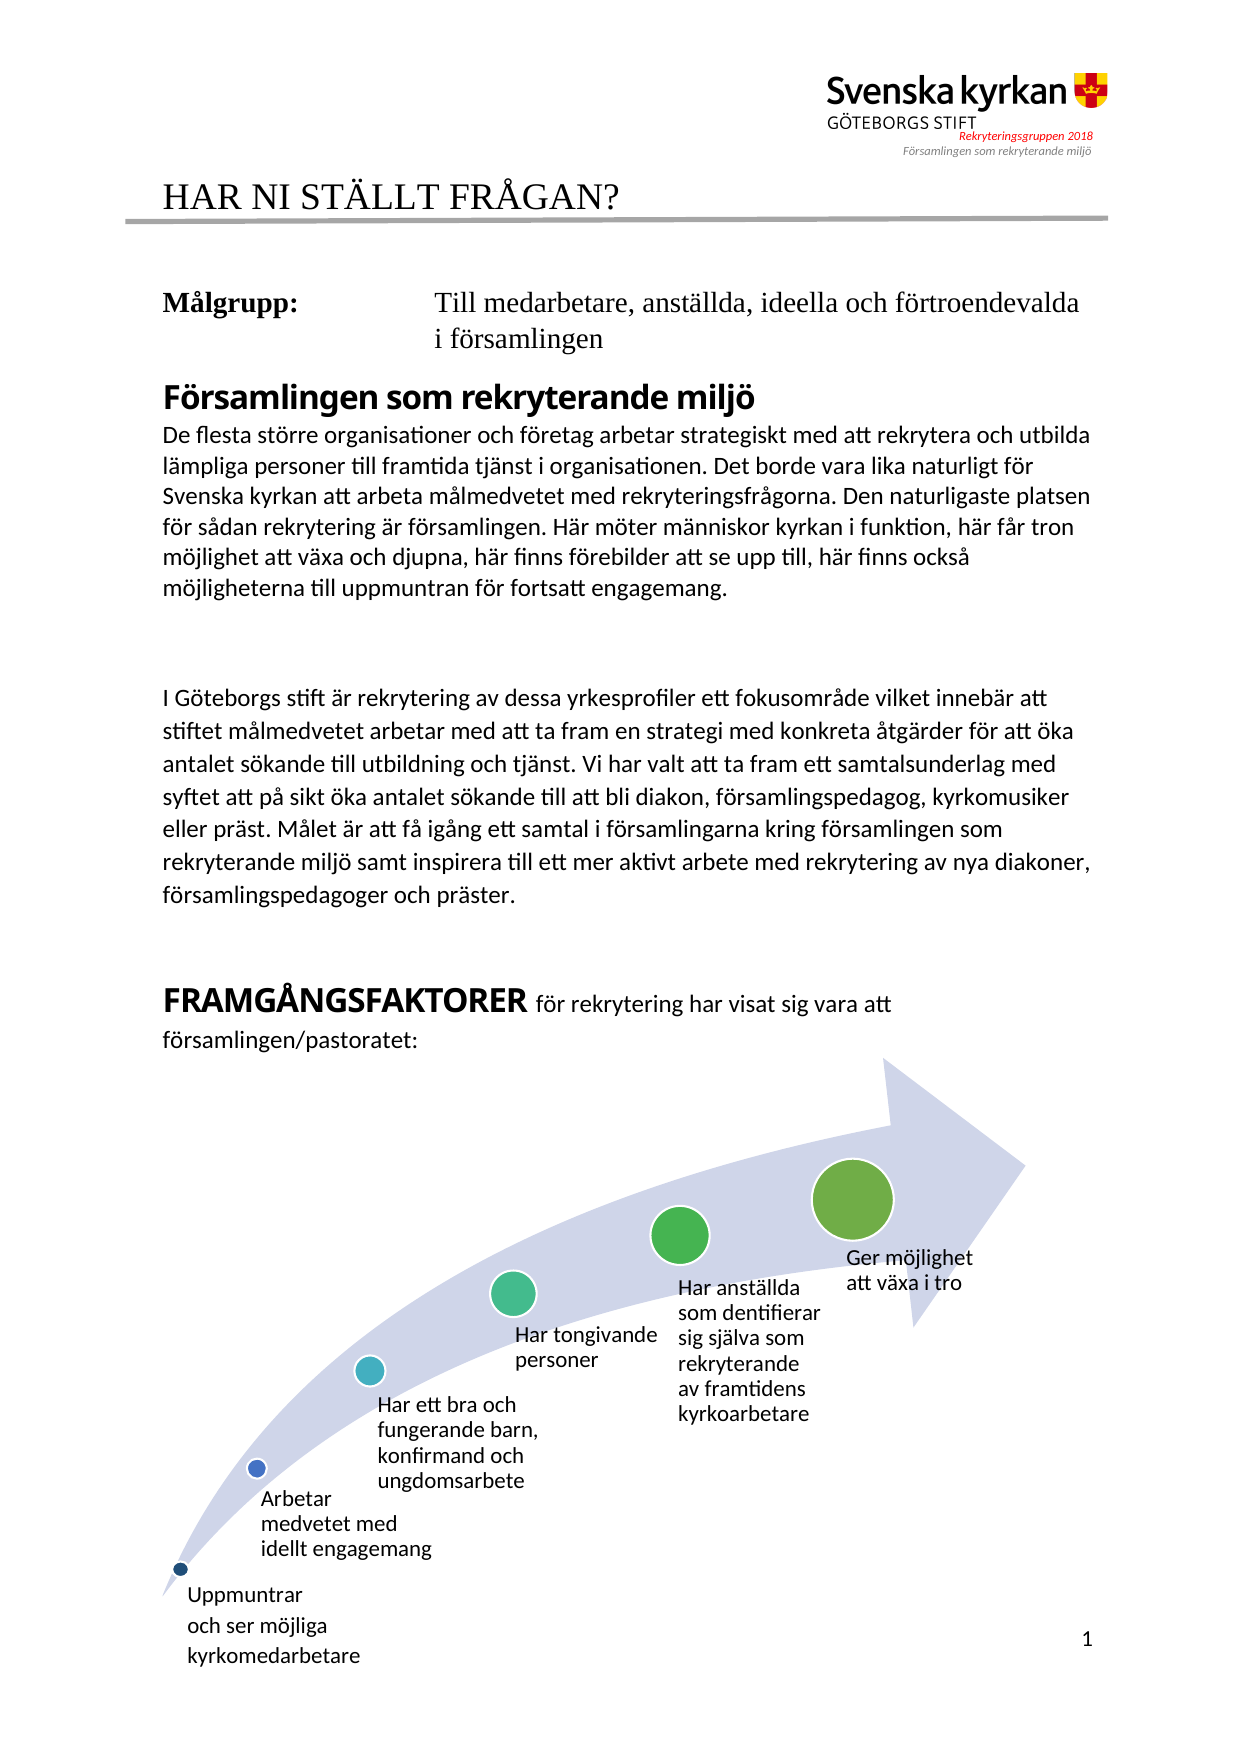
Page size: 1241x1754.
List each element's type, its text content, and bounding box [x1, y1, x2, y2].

text I Göteborgs stift är rekrytering av dessa yrkesprofiler ett fokusområde vilket innebär att stiftet målmedvetet arbetar med att ta fram en strategi med konkreta åtgärder för att öka antalet sökande till utbildning och tjänst. Vi har valt att ta fram ett samtalsunderlag med syftet att på sikt öka antalet sökande till att bli diakon, församlingspedagog, kyrkomusiker eller präst. Målet är att få igång ett samtal i församlingarna kring församlingen som rekryterande miljö samt inspirera till ett mer aktivt arbete med rekrytering av nya diakoner, församlingspedagoger och präster. [162, 682, 1093, 910]
picture [827, 73, 1108, 129]
title Församlingen som rekryterande miljö De flesta större organisationer och företag arbetar strategiskt med att rekrytera och utbilda lämpliga personer till framtida tjänst i organisationen. Det borde vara lika naturligt för Svenska kyrkan att arbeta målmedvetet med rekryteringsfrågorna. Den naturligaste platsen för sådan rekrytering är församlingen. Här möter människor kyrkan i funktion, här får tron möjlighet att växa och djupna, här finns förebilder att se upp till, här finns också möjligheterna till uppmuntran för fortsatt engagemang. [162, 374, 1093, 682]
text Målgrupp: Till medarbetare, anställda, ideella och förtroendevalda i församlingen [162, 285, 1093, 355]
subtitle FRAMGÅNGSFAKTORER för rekrytering har visat sig vara att församlingen/pastoratet: [162, 977, 1093, 1055]
text HAR NI STÄLLT FRÅGAN? [162, 174, 1093, 217]
